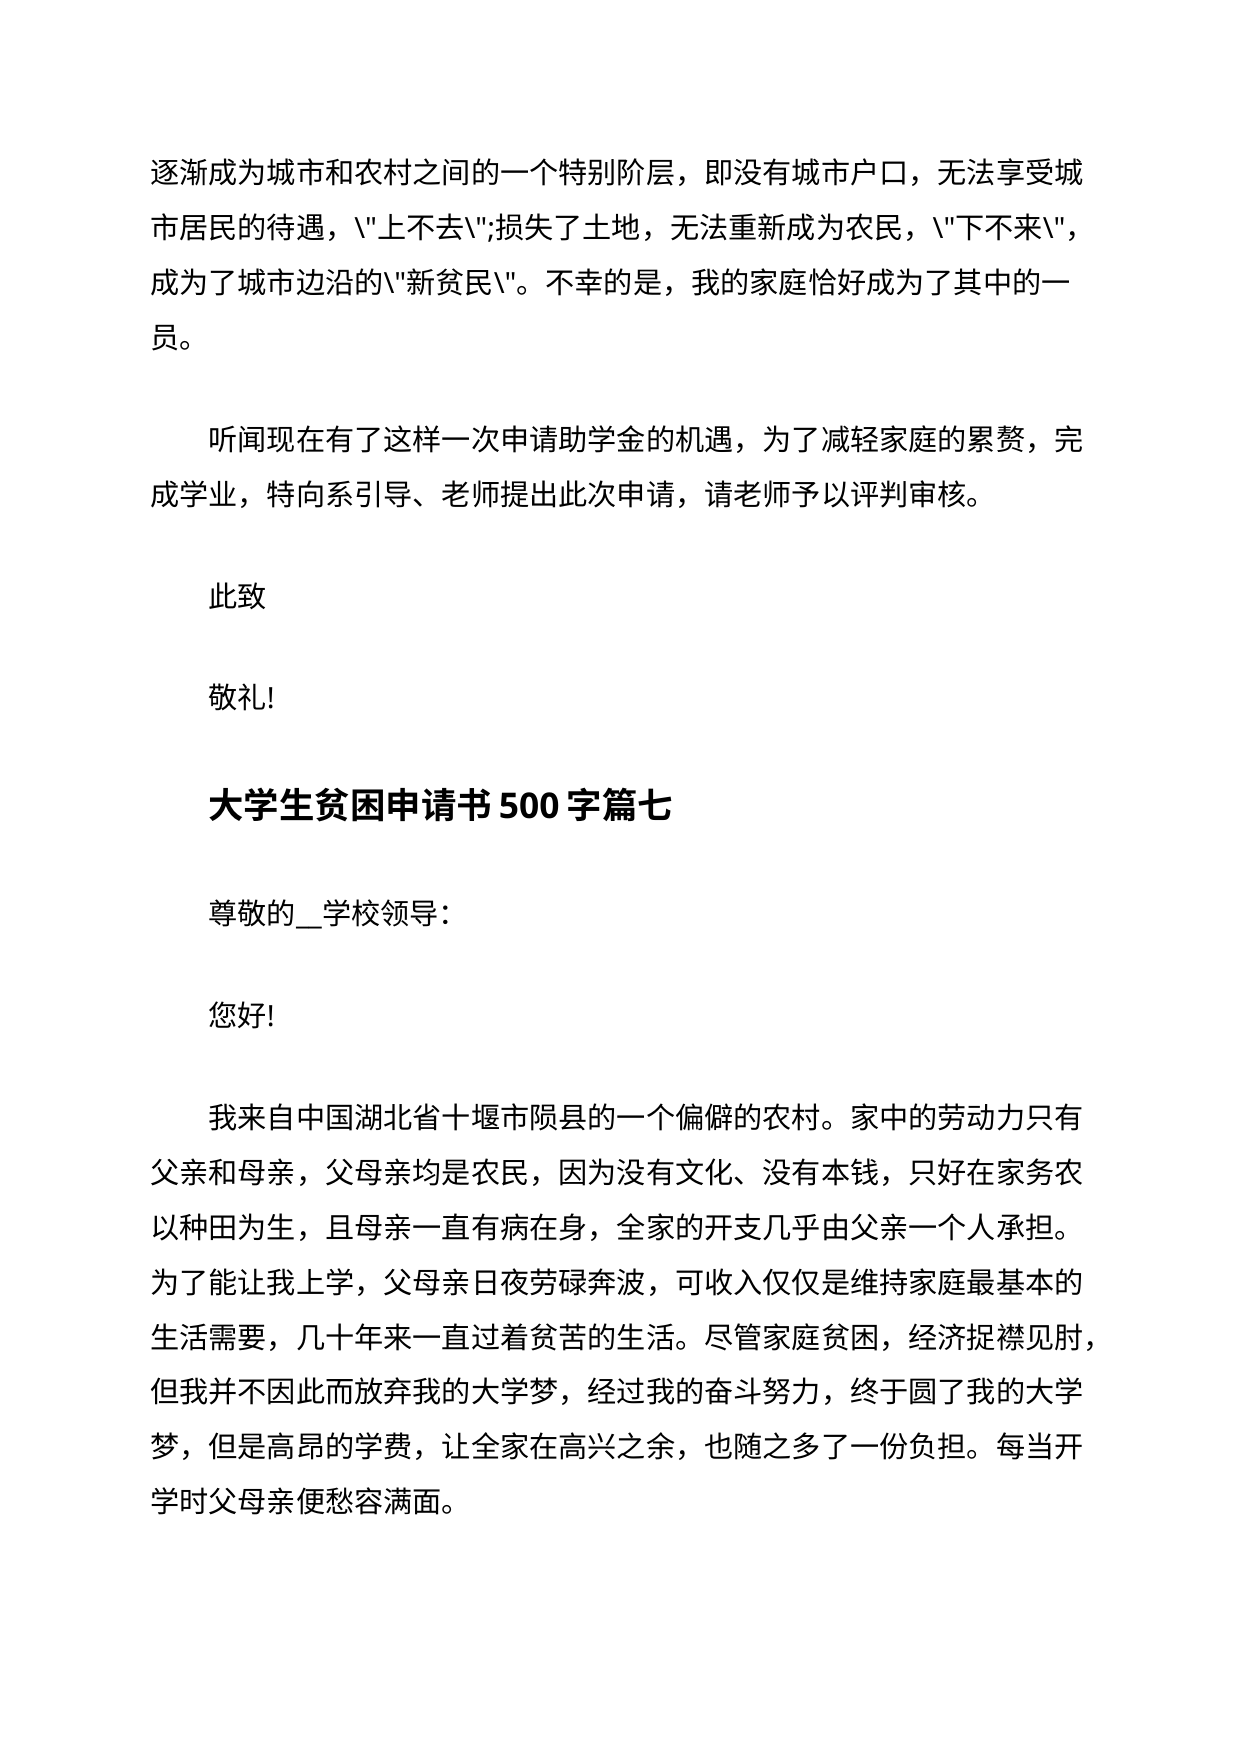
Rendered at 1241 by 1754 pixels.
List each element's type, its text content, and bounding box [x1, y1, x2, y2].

text 您好! [150, 993, 1090, 1035]
text 尊敬的__学校领导： [150, 891, 1090, 933]
text 敬礼! [150, 675, 1090, 717]
text 大学生贫困申请书500字篇七 [150, 777, 1090, 828]
text 此致 [150, 573, 1090, 616]
text 我来自中国湖北省十堰市陨县的一个偏僻的农村。家中的劳动力只有父亲和母亲，父母亲均是农民，因为没有文化、没有本钱，只好在家务农以种田为生，且母亲一直有病在身，全家的开支几乎由父亲一个人承担。为了能让我上学，父母亲日夜劳碌奔波，可收入仅仅是维持家庭最基本的生活需要，几十年来一直过着贫苦的生活。尽管家庭贫困，经济捉襟见肘，但我并不因此而放弃我的大学梦，经过我的奋斗努力，终于圆了我的大学梦，但是高昂的学费，让全家在高兴之余，也随之多了一份负担。每当开学时父母亲便愁容满面。 [150, 1094, 1090, 1521]
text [150, 150, 1090, 357]
text 听闻现在有了这样一次申请助学金的机遇，为了减轻家庭的累赘，完成学业，特向系引导、老师提出此次申请，请老师予以评判审核。 [150, 417, 1090, 514]
